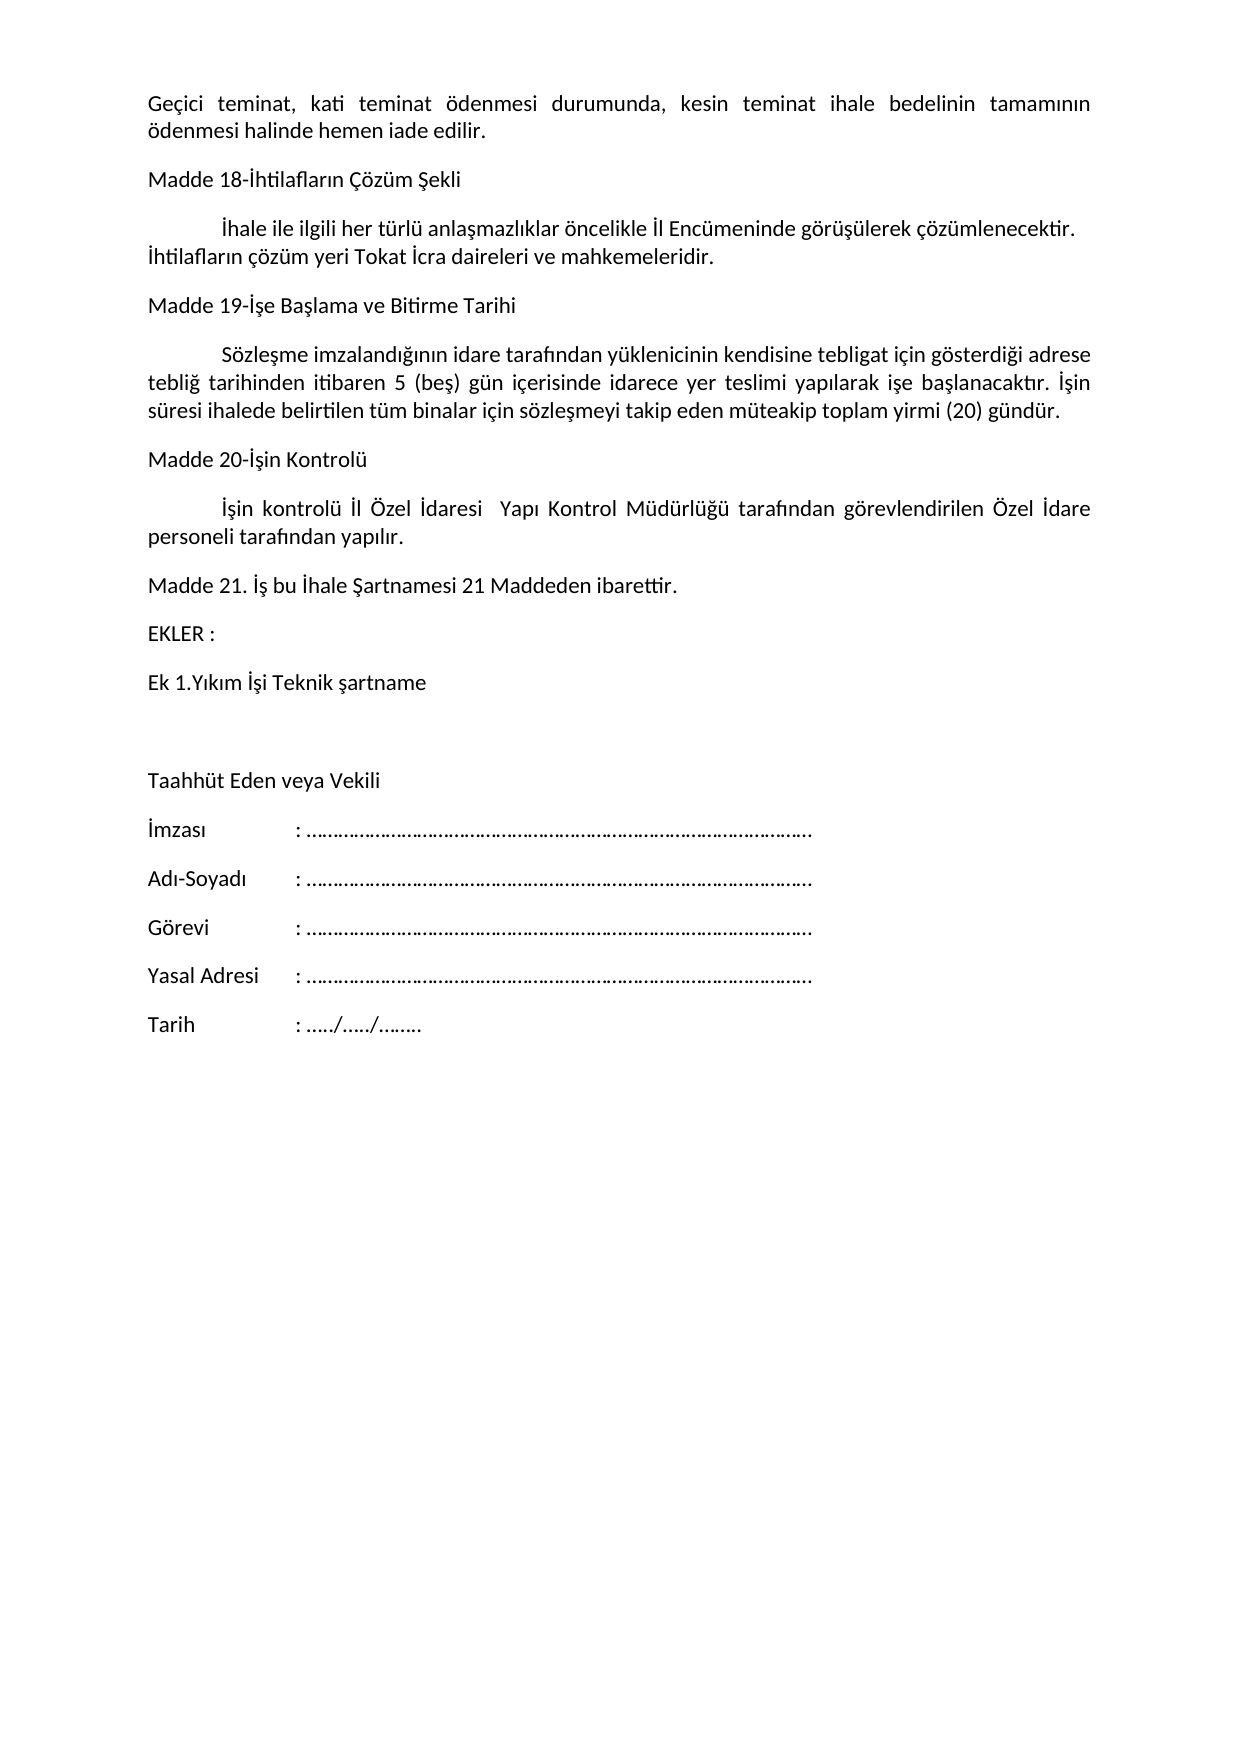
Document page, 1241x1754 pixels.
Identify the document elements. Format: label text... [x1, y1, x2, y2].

text İmzası : …………………………………………………………………………………… [148, 815, 1093, 843]
text EKLER : [148, 619, 1093, 648]
text Sözleşme imzalandığının idare tarafından yüklenicinin kendisine tebligat için gösterdiği adrese tebliğ tarihinden itibaren 5 (beş) gün içerisinde idarece yer teslimi yapılarak işe başlanacaktır. İşin süresi ihalede belirtilen tüm binalar için sözleşmeyi takip eden müteakip toplam yirmi (20) gündür. [148, 340, 1093, 424]
text Ek 1.Yıkım İşi Teknik şartname [148, 668, 1093, 696]
text Madde 21. İş bu İhale Şartnamesi 21 Maddeden ibarettir. [148, 571, 1093, 599]
text İhale ile ilgili her türlü anlaşmazlıklar öncelikle İl Encümeninde görüşülerek çözümlenecektir. İhtilafların çözüm yeri Tokat İcra daireleri ve mahkemeleridir. [148, 214, 1093, 270]
text Madde 19-İşe Başlama ve Bitirme Tarihi [148, 291, 1093, 319]
text Adı-Soyadı : …………………………………………………………………………………… [148, 864, 1093, 892]
text Yasal Adresi : …………………………………………………………………………………… [148, 962, 1093, 989]
text Tarih : …../…../…….. [148, 1010, 1093, 1038]
text İşin kontrolü İl Özel İdaresi Yapı Kontrol Müdürlüğü tarafından görevlendirilen Özel İdare personeli tarafından yapılır. [148, 494, 1093, 550]
text Görevi : …………………………………………………………………………………… [148, 913, 1093, 941]
text Taahhüt Eden veya Vekili [148, 766, 1093, 794]
text Madde 18-İhtilafların Çözüm Şekli [148, 166, 1093, 193]
text Geçici teminat, kati teminat ödenmesi durumunda, kesin teminat ihale bedelinin tamamının ödenmesi halinde hemen iade edilir. [148, 89, 1093, 145]
text Madde 20-İşin Kontrolü [148, 445, 1093, 473]
